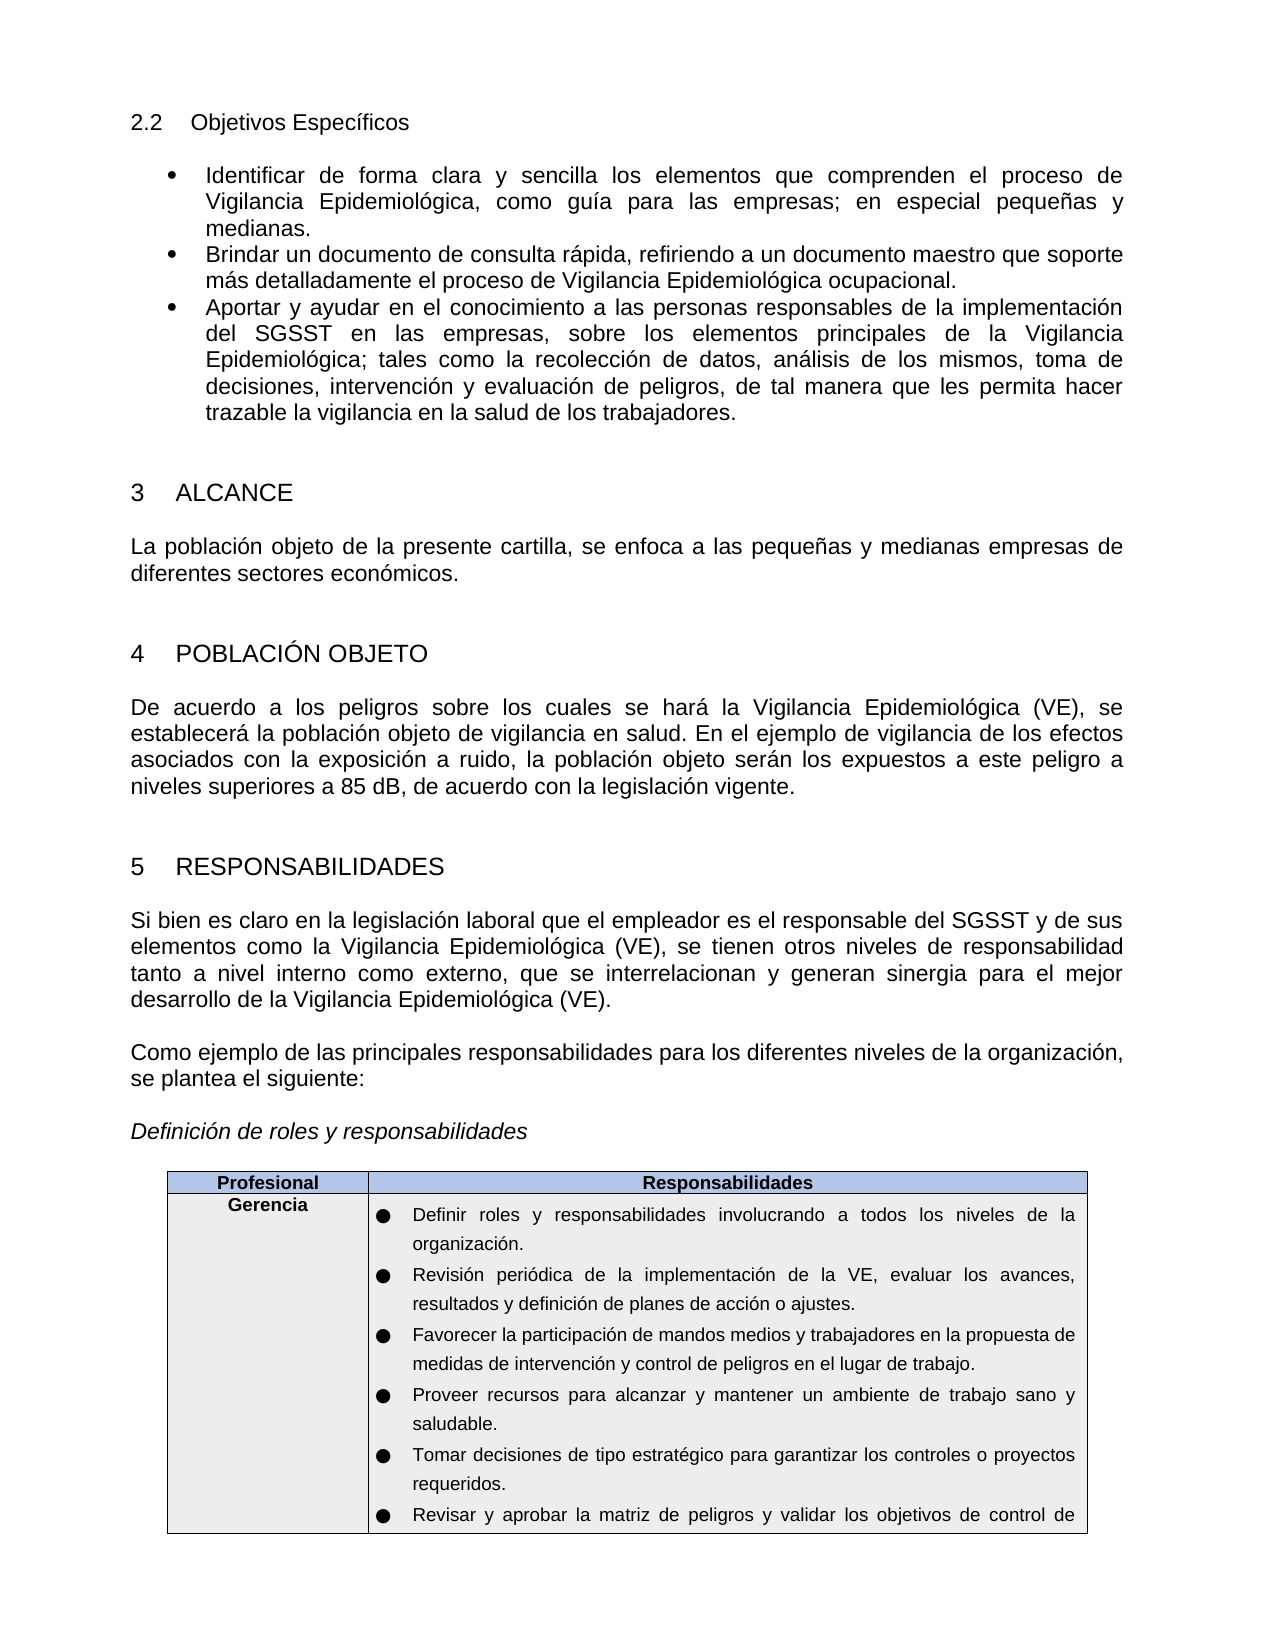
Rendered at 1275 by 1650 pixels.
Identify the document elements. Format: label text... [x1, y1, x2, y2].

list Brindar un documento de consulta rápida, refiriendo a un documento maestro que soporte más detalladamente el proceso de Vigilancia Epidemiológica ocupacional. [168, 241, 1124, 294]
subtitle ALCANCE [130, 478, 1124, 507]
text La población objeto de la presente cartilla, se enfoca a las pequeñas y medianas empresas de diferentes sectores económicos. [130, 533, 1124, 586]
text Si bien es claro en la legislación laboral que el empleador es el responsable del SGSST y de sus elementos como la Vigilancia Epidemiológica (VE), se tienen otros niveles de responsabilidad tanto a nivel interno como externo, que se interrelacionan y generan sinergia para el mejor desarrollo de la Vigilancia Epidemiológica (VE). [130, 907, 1124, 1012]
table_cell Gerencia [168, 1194, 368, 1533]
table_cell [369, 1194, 1087, 1533]
text Definición de roles y responsabilidades [130, 1118, 1124, 1144]
list Identificar de forma clara y sencilla los elementos que comprenden el proceso de Vigilancia Epidemiológica, como guía para las empresas; en especial pequeñas y medianas. [168, 162, 1124, 241]
list Aportar y ayudar en el conocimiento a las personas responsables de la implementación del SGSST en las empresas, sobre los elementos principales de la Vigilancia Epidemiológica; tales como la recolección de datos, análisis de los mismos, toma de decisiones, intervención y evaluación de peligros, de tal manera que les permita hacer trazable la vigilancia en la salud de los trabajadores. [168, 294, 1124, 425]
table_header Profesional [168, 1172, 368, 1193]
subtitle POBLACIÓN OBJETO [130, 639, 1124, 667]
text De acuerdo a los peligros sobre los cuales se hará la Vigilancia Epidemiológica (VE), se establecerá la población objeto de vigilancia en salud. En el ejemplo de vigilancia de los efectos asociados con la exposición a ruido, la población objeto serán los expuestos a este peligro a niveles superiores a 85 dB, de acuerdo con la legislación vigente. [130, 694, 1124, 799]
subtitle Objetivos Específicos [130, 109, 1124, 136]
table_header Responsabilidades [369, 1172, 1087, 1193]
subtitle RESPONSABILIDADES [130, 852, 1124, 881]
text Como ejemplo de las principales responsabilidades para los diferentes niveles de la organización, se plantea el siguiente: [130, 1039, 1124, 1091]
